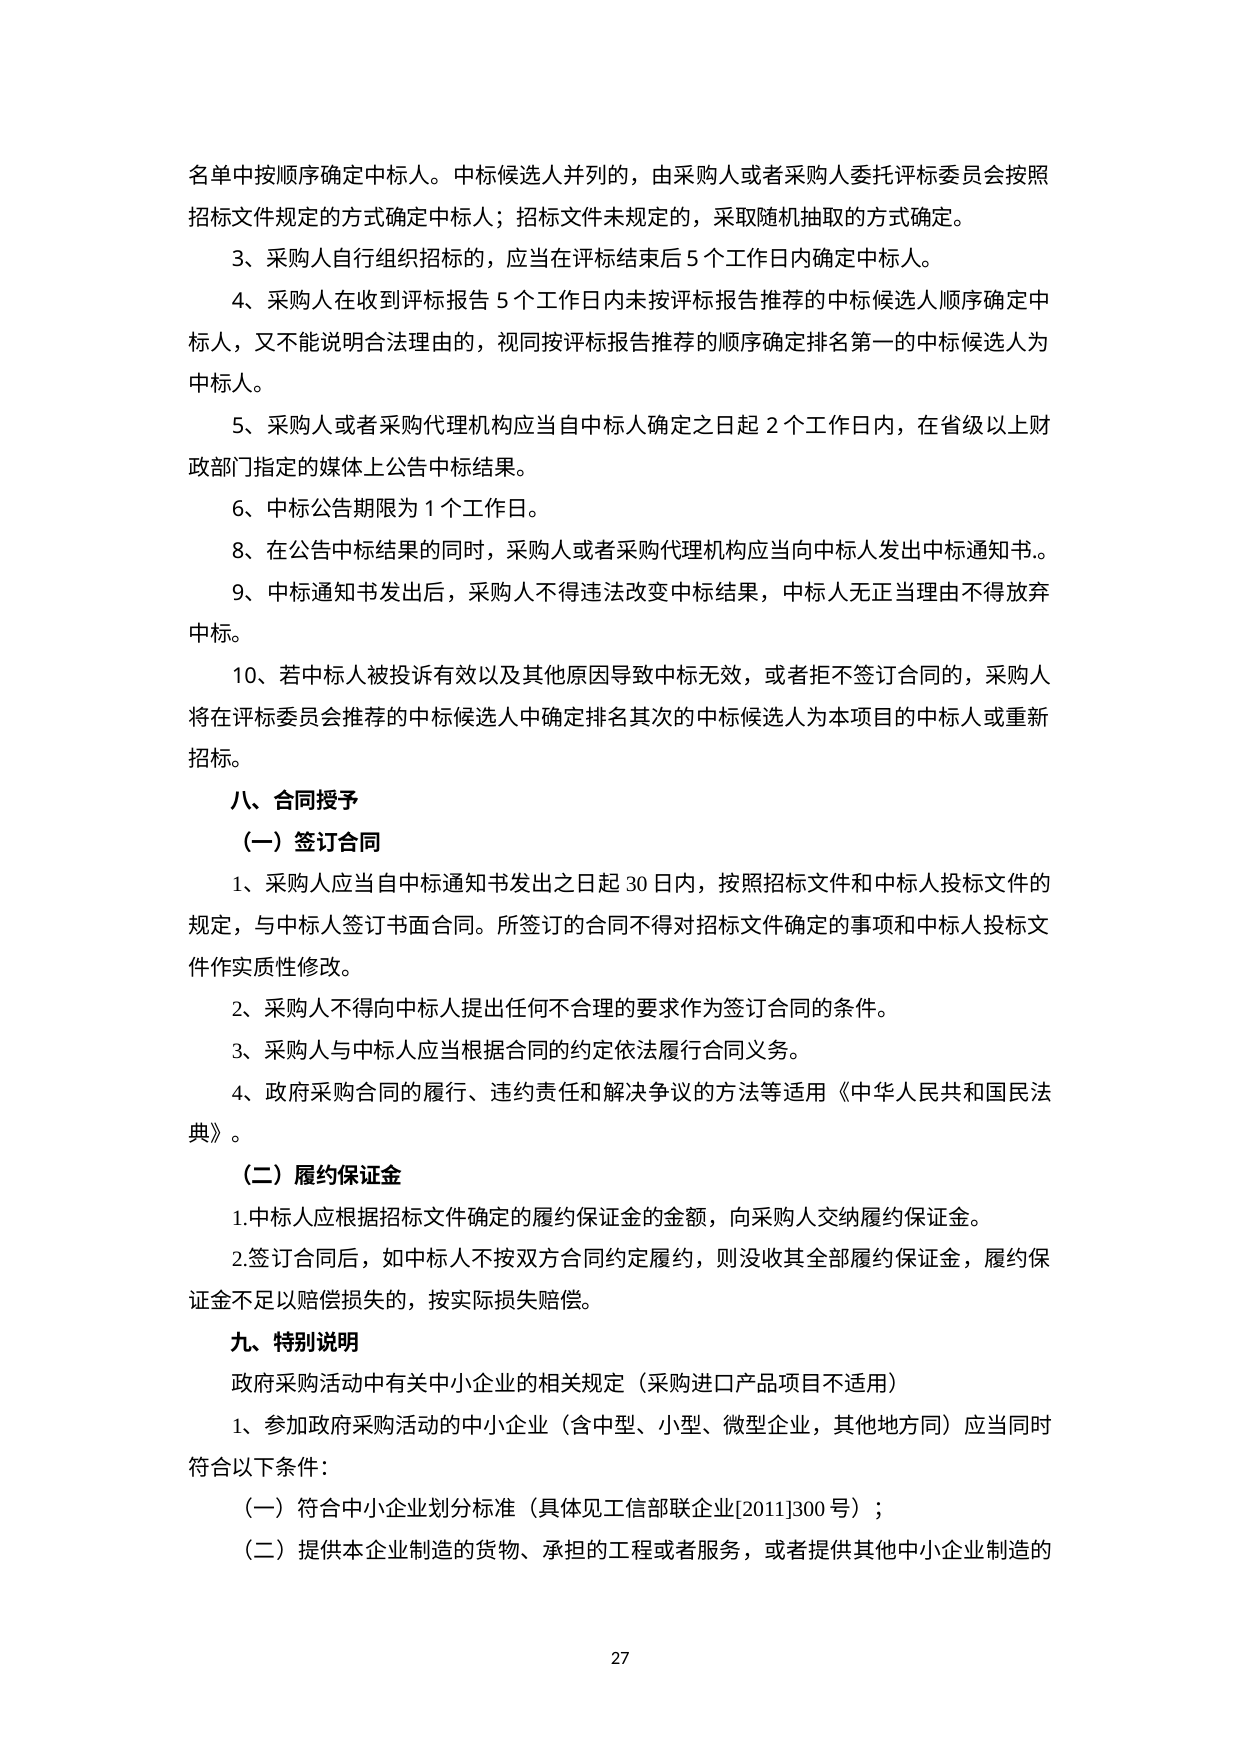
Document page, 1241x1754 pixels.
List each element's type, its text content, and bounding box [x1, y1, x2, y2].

text （一）签订合同 [188, 817, 1052, 858]
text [188, 150, 1052, 233]
text 6、中标公告期限为1个工作日。 [188, 483, 1052, 525]
text 政府采购活动中有关中小企业的相关规定（采购进口产品项目不适用） [188, 1358, 1052, 1400]
text （一）符合中小企业划分标准（具体见工信部联企业[2011]300号）； [188, 1483, 1052, 1525]
text 1、采购人应当自中标通知书发出之日起30日内，按照招标文件和中标人投标文件的规定，与中标人签订书面合同。所签订的合同不得对招标文件确定的事项和中标人投标文件作实质性修改。 [188, 858, 1052, 983]
text 4、采购人在收到评标报告5个工作日内未按评标报告推荐的中标候选人顺序确定中标人，又不能说明合法理由的，视同按评标报告推荐的顺序确定排名第一的中标候选人为中标人。 [188, 275, 1052, 400]
text 3、采购人与中标人应当根据合同的约定依法履行合同义务。 [188, 1025, 1052, 1067]
text 5、采购人或者采购代理机构应当自中标人确定之日起2个工作日内，在省级以上财政部门指定的媒体上公告中标结果。 [188, 400, 1052, 483]
text 2、采购人不得向中标人提出任何不合理的要求作为签订合同的条件。 [188, 983, 1052, 1025]
text 九、特别说明 [188, 1317, 1052, 1358]
text （二）履约保证金 [188, 1150, 1052, 1192]
text 9、中标通知书发出后，采购人不得违法改变中标结果，中标人无正当理由不得放弃中标。 [188, 567, 1052, 650]
text 2.签订合同后，如中标人不按双方合同约定履约，则没收其全部履约保证金，履约保证金不足以赔偿损失的，按实际损失赔偿。 [188, 1233, 1052, 1317]
text 4、政府采购合同的履行、违约责任和解决争议的方法等适用《中华人民共和国民法典》。 [188, 1067, 1052, 1150]
text 1.中标人应根据招标文件确定的履约保证金的金额，向采购人交纳履约保证金。 [188, 1192, 1052, 1233]
text 八、合同授予 [188, 775, 1052, 817]
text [188, 1525, 1052, 1567]
text 8、在公告中标结果的同时，采购人或者采购代理机构应当向中标人发出中标通知书.。 [188, 525, 1052, 567]
text 10、若中标人被投诉有效以及其他原因导致中标无效，或者拒不签订合同的，采购人将在评标委员会推荐的中标候选人中确定排名其次的中标候选人为本项目的中标人或重新招标。 [188, 650, 1052, 775]
text 3、采购人自行组织招标的，应当在评标结束后5个工作日内确定中标人。 [188, 233, 1052, 275]
text 1、参加政府采购活动的中小企业（含中型、小型、微型企业，其他地方同）应当同时符合以下条件： [188, 1400, 1052, 1483]
